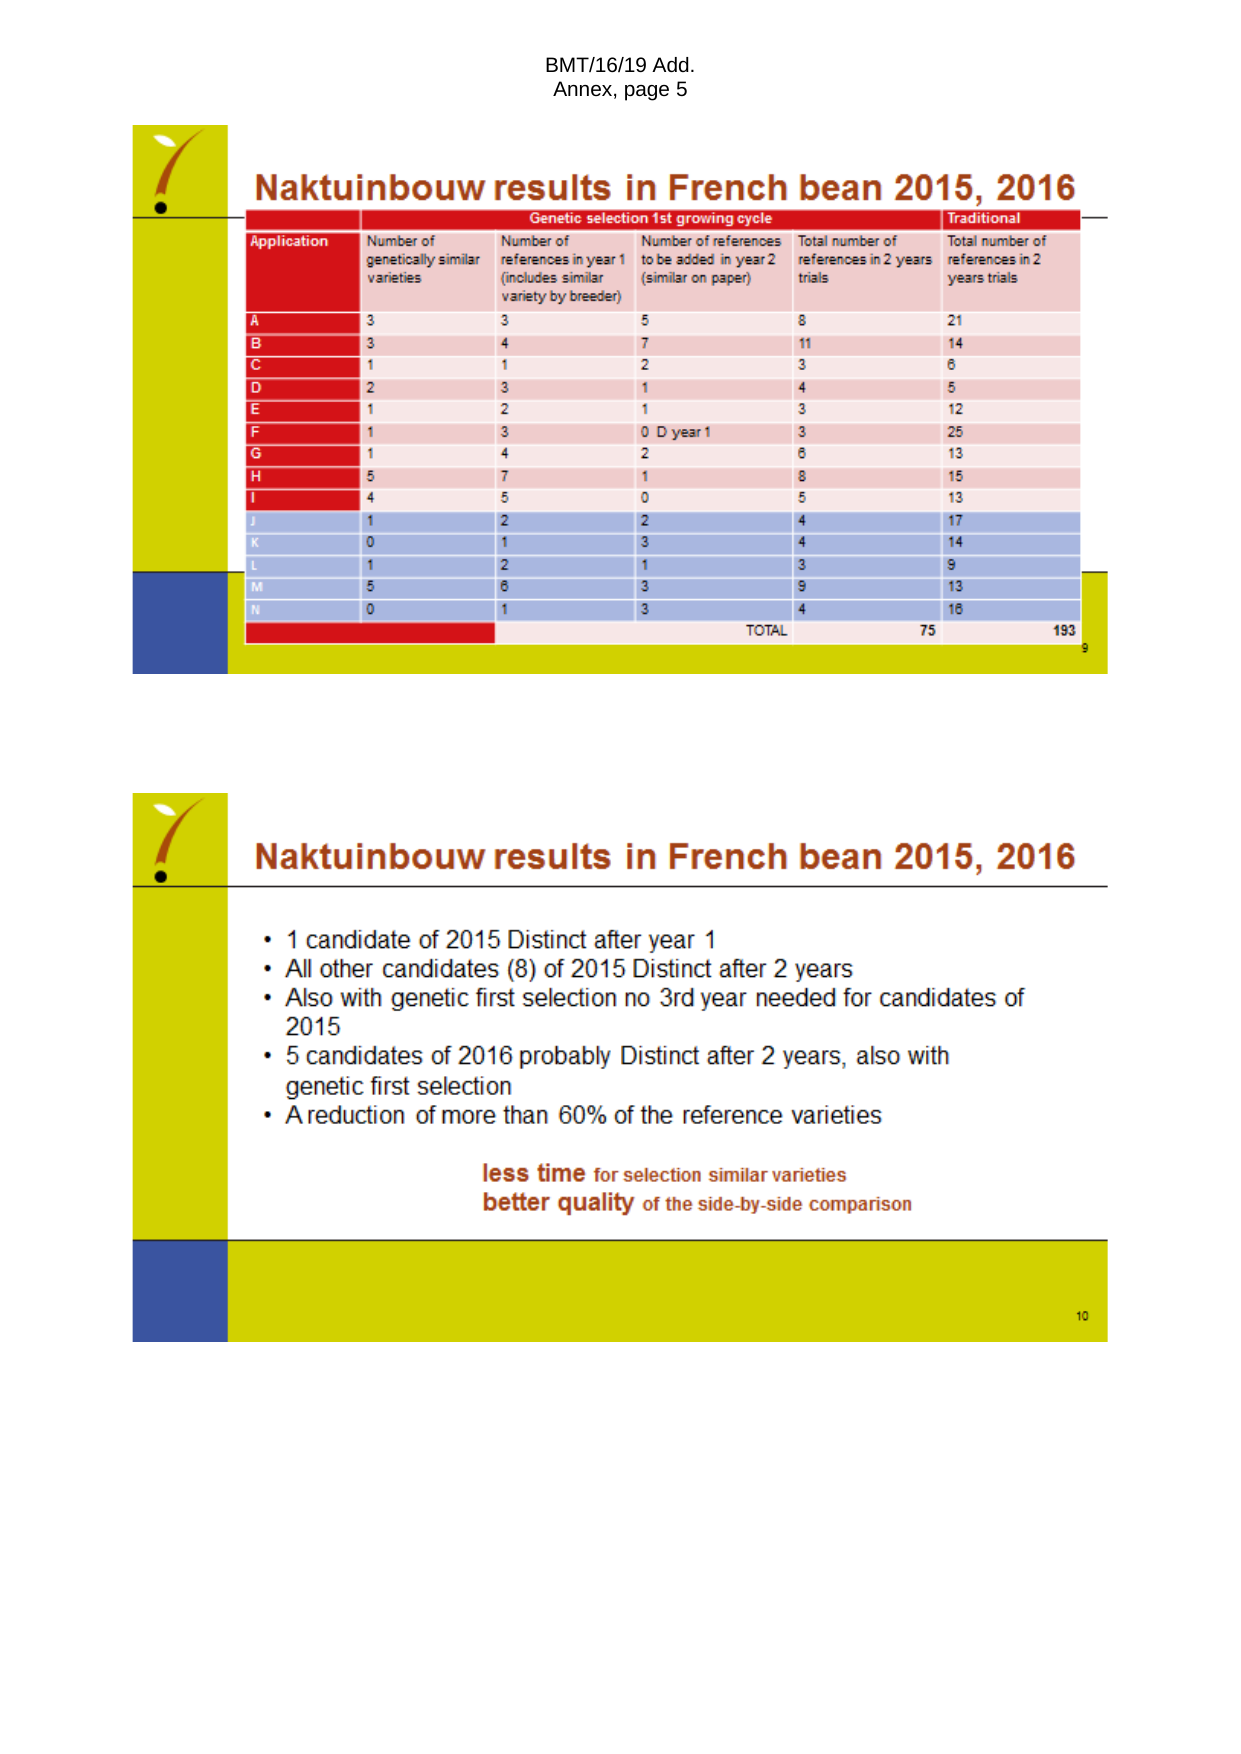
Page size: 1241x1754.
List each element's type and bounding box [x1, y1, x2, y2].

picture [132, 125, 1108, 674]
picture [132, 793, 1108, 1342]
